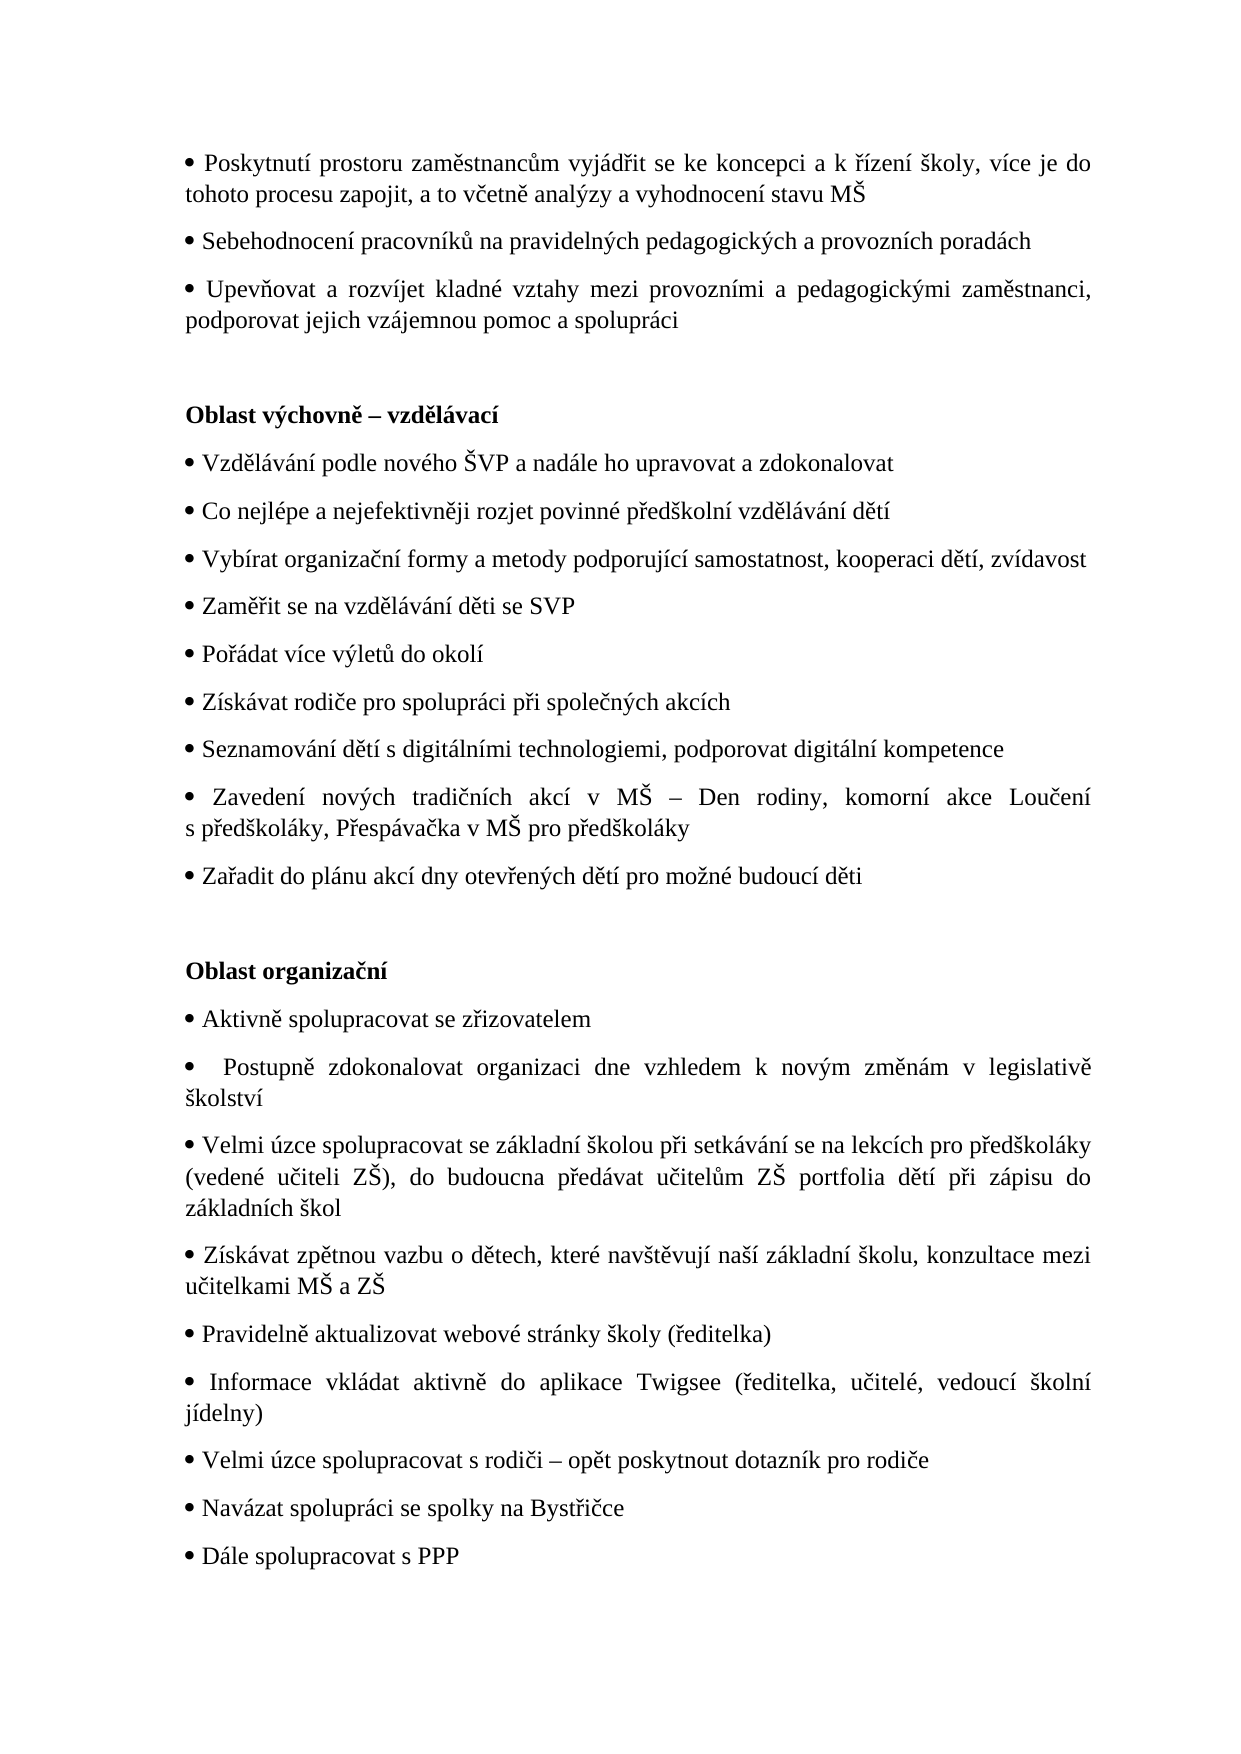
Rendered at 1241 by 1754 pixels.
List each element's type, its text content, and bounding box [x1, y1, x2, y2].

text Navázat spolupráci se spolky na Bystřičce [185, 1493, 1093, 1522]
text Informace vkládat aktivně do aplikace Twigsee (ředitelka, učitelé, vedoucí školní jídelny) [185, 1367, 1093, 1427]
text Dále spolupracovat s PPP [185, 1541, 1093, 1570]
text Získávat zpětnou vazbu o dětech, které navštěvují naší základní školu, konzultace mezi učitelkami MŠ a ZŠ [185, 1240, 1093, 1300]
text Zaměřit se na vzdělávání děti se SVP [185, 591, 1093, 620]
text Vybírat organizační formy a metody podporující samostatnost, kooperaci dětí, zvídavost [185, 544, 1093, 572]
text Zařadit do plánu akcí dny otevřených dětí pro možné budoucí děti [185, 861, 1093, 890]
text Pravidelně aktualizovat webové stránky školy (ředitelka) [185, 1319, 1093, 1348]
text Aktivně spolupracovat se zřizovatelem [185, 1004, 1093, 1033]
text Postupně zdokonalovat organizaci dne vzhledem k novým změnám v legislativě školství [185, 1052, 1093, 1112]
text Vzdělávání podle nového ŠVP a nadále ho upravovat a zdokonalovat [185, 448, 1093, 477]
text Upevňovat a rozvíjet kladné vztahy mezi provozními a pedagogickými zaměstnanci, podporovat jejich vzájemnou pomoc a spolupráci [185, 274, 1093, 334]
text Oblast výchovně – vzdělávací [185, 401, 1093, 429]
text Sebehodnocení pracovníků na pravidelných pedagogických a provozních poradách [185, 226, 1093, 255]
text Co nejlépe a nejefektivněji rozjet povinné předškolní vzdělávání dětí [185, 496, 1093, 525]
text Velmi úzce spolupracovat se základní školou při setkávání se na lekcích pro předškoláky (vedené učiteli ZŠ), do budoucna předávat učitelům ZŠ portfolia dětí při zápisu do základních škol [185, 1131, 1093, 1221]
text Seznamování dětí s digitálními technologiemi, podporovat digitální kompetence [185, 734, 1093, 763]
text Velmi úzce spolupracovat s rodiči – opět poskytnout dotazník pro rodiče [185, 1446, 1093, 1474]
text Zavedení nových tradičních akcí v MŠ – Den rodiny, komorní akce Loučení s předškoláky, Přespávačka v MŠ pro předškoláky [185, 782, 1093, 842]
text Oblast organizační [185, 956, 1093, 985]
text Pořádat více výletů do okolí [185, 639, 1093, 668]
text Získávat rodiče pro spolupráci při společných akcích [185, 687, 1093, 716]
text Poskytnutí prostoru zaměstnancům vyjádřit se ke koncepci a k řízení školy, více je do tohoto procesu zapojit, a to včetně analýzy a vyhodnocení stavu MŠ [185, 148, 1093, 207]
